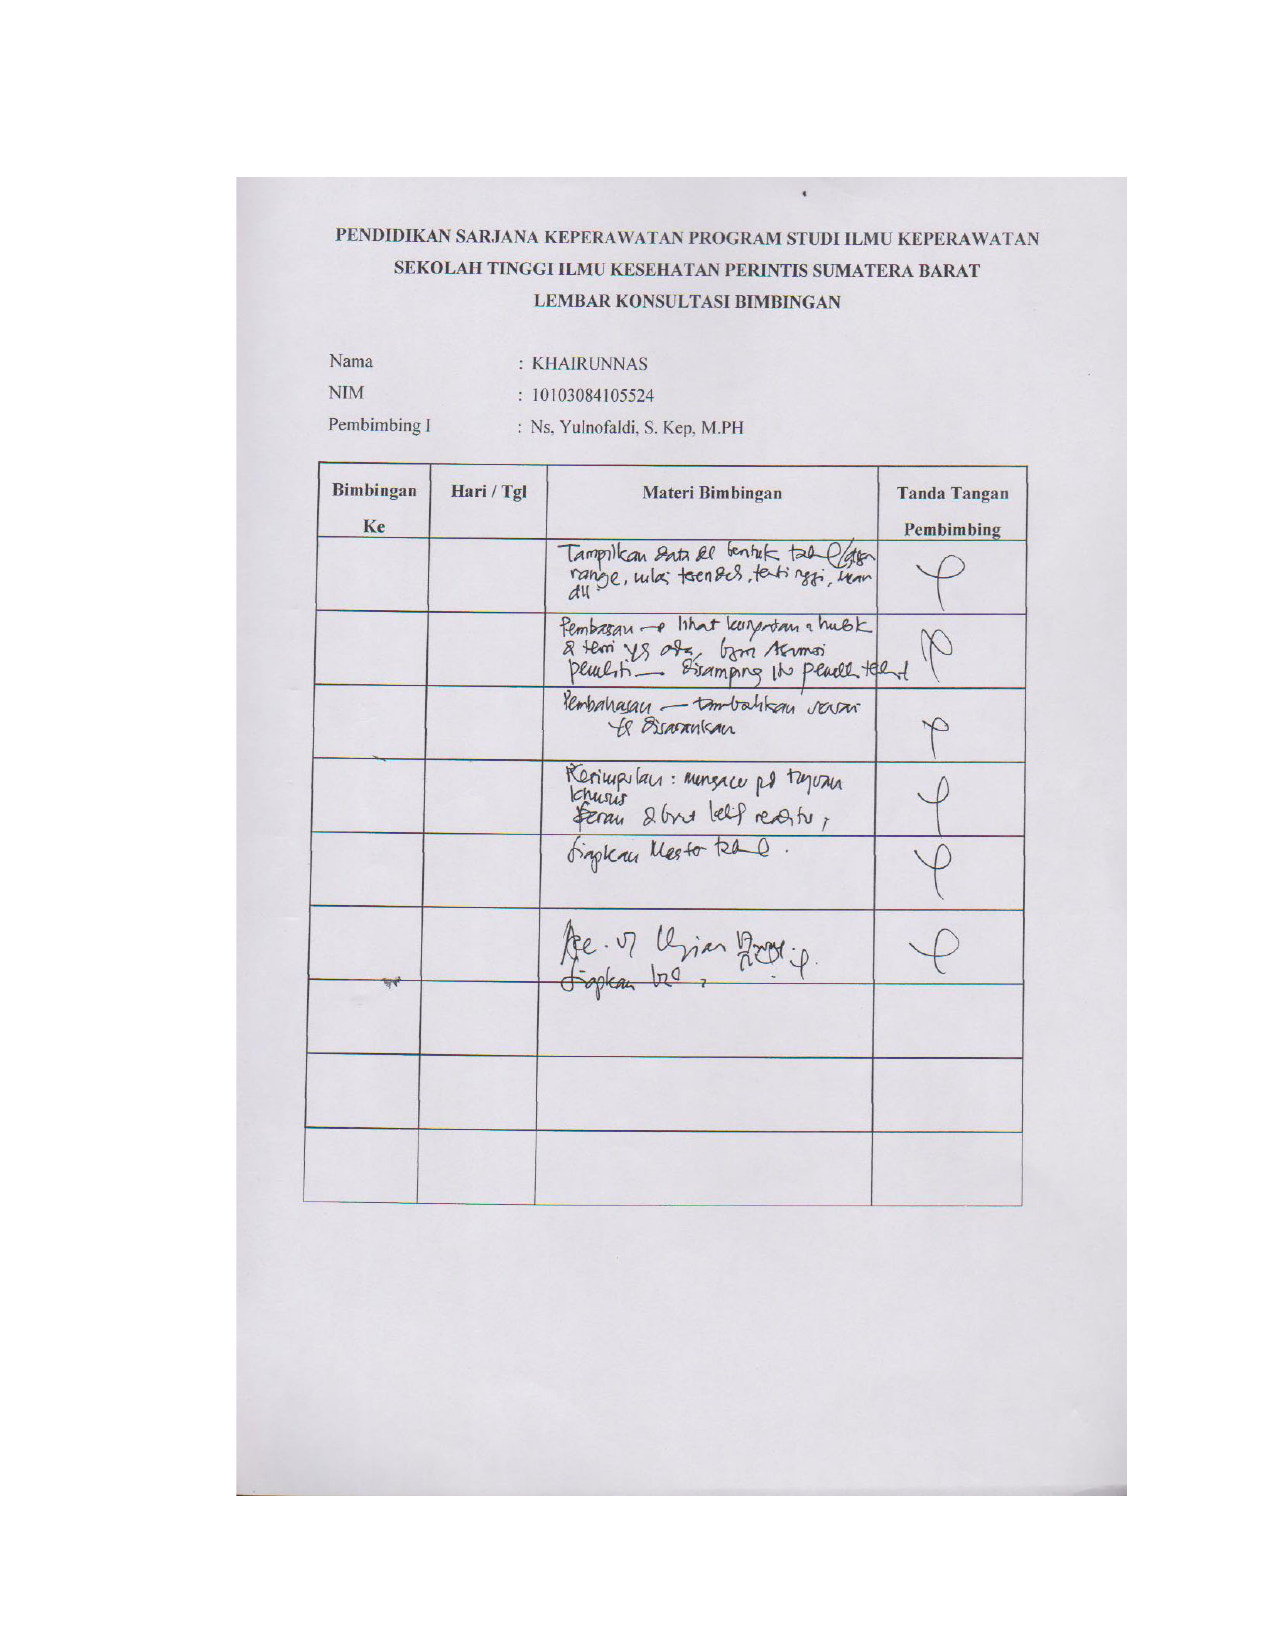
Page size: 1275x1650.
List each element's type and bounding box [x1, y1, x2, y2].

picture [236, 177, 1127, 1496]
